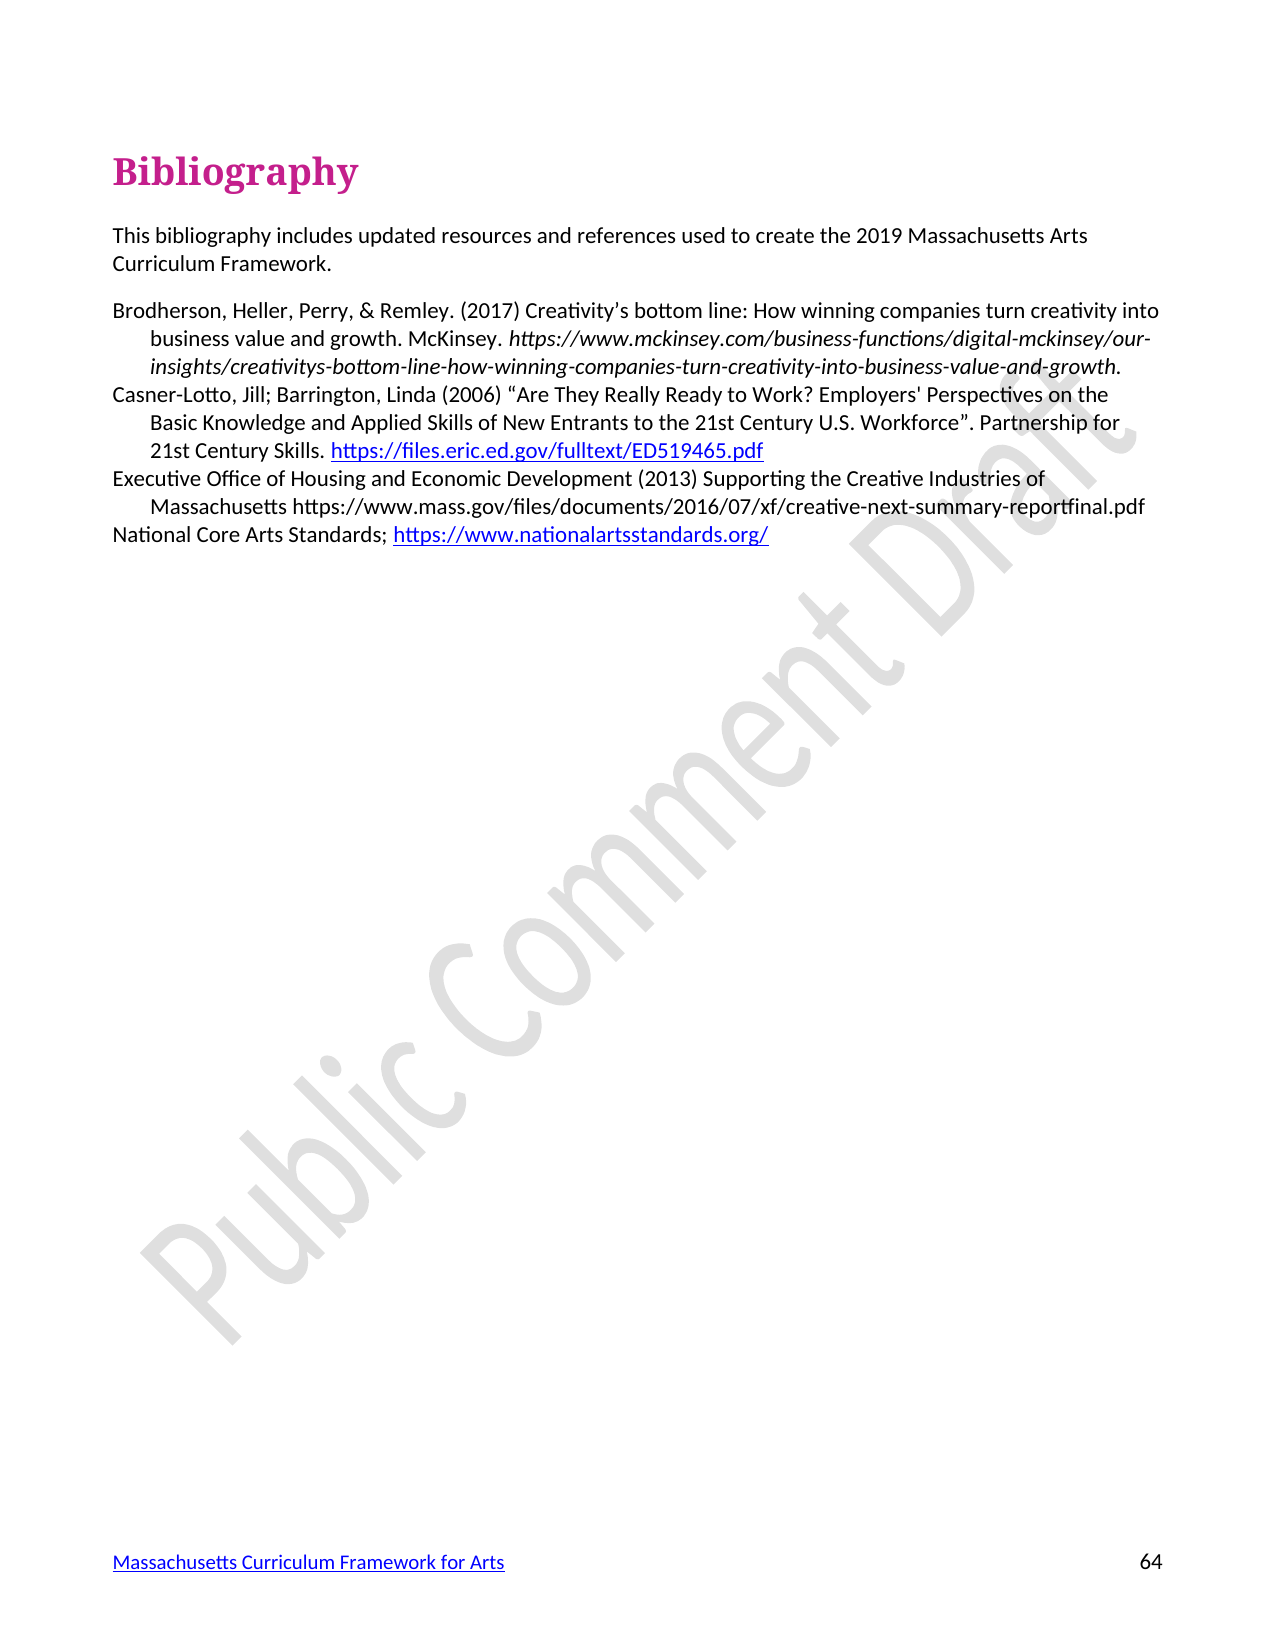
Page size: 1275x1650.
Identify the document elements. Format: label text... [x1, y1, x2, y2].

text Casner-Lotto, Jill; Barrington, Linda (2006) “Are They Really Ready to Work? Employers' Perspectives on the Basic Knowledge and Applied Skills of New Entrants to the 21st Century U.S. Workforce”. Partnership for 21st Century Skills. https://files.eric.ed.gov/fulltext/ED519465.pdf [112, 380, 1162, 464]
text Brodherson, Heller, Perry, & Remley. (2017) Creativity’s bottom line: How winning companies turn creativity into business value and growth. McKinsey. https://www.mckinsey.com/business-functions/digital-mckinsey/our-insights/creativitys-bottom-line-how-winning-companies-turn-creativity-into-business-value-and-growth. [112, 296, 1162, 380]
subtitle Bibliography [112, 146, 1162, 197]
text Executive Office of Housing and Economic Development (2013) Supporting the Creative Industries of Massachusetts https://www.mass.gov/files/documents/2016/07/xf/creative-next-summary-reportfinal.pdf [112, 464, 1162, 521]
text National Core Arts Standards; https://www.nationalartsstandards.org/ [112, 521, 1162, 548]
text This bibliography includes updated resources and references used to create the 2019 Massachusetts Arts Curriculum Framework. [112, 222, 1162, 278]
